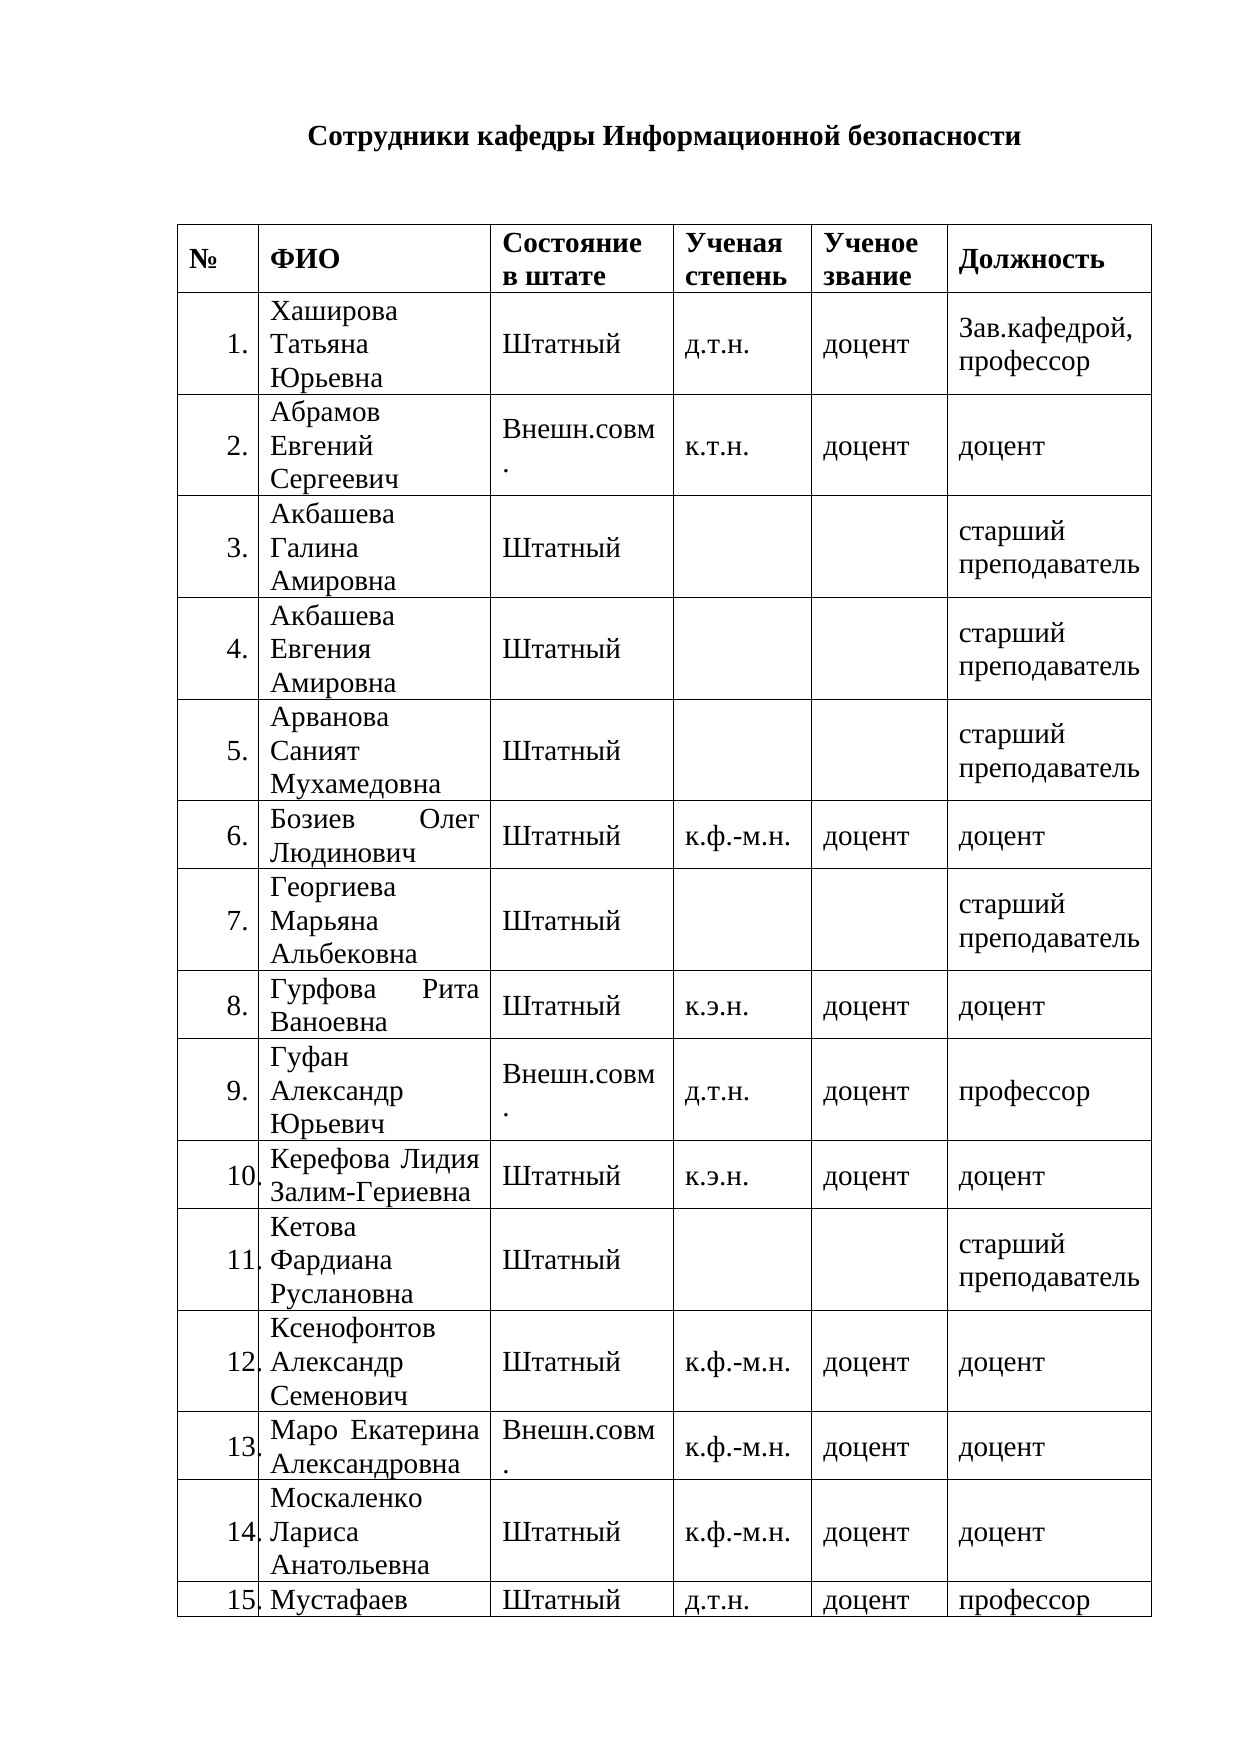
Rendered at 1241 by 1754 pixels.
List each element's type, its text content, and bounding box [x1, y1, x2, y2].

table_cell [178, 971, 258, 1038]
table_cell [178, 1209, 258, 1309]
table_cell доцент [948, 801, 1151, 868]
table_cell [674, 1209, 811, 1309]
table_cell доцент [948, 1412, 1151, 1479]
table_cell Штатный [491, 1141, 673, 1208]
table_header Состояние в штате [491, 225, 673, 292]
table_cell доцент [948, 971, 1151, 1038]
table_cell доцент [812, 971, 947, 1038]
table_cell доцент [948, 395, 1151, 495]
table_cell Гуфан Александр Юрьевич [259, 1039, 490, 1140]
table_header ФИО [259, 225, 490, 292]
table_cell Штатный [491, 971, 673, 1038]
table_cell [674, 496, 811, 597]
table_header № [178, 225, 258, 292]
table_cell доцент [812, 395, 947, 495]
table_cell [178, 496, 258, 597]
table_cell [178, 1412, 258, 1479]
table_cell к.т.н. [674, 395, 811, 495]
table_cell [178, 1311, 258, 1411]
table_cell Внешн.совм. [491, 1039, 673, 1140]
table_cell Ксенофонтов Александр Семенович [259, 1311, 490, 1411]
table_cell [812, 496, 947, 597]
table_cell Внешн.совм. [491, 1412, 673, 1479]
table_cell [674, 700, 811, 800]
table_cell [674, 869, 811, 970]
table_cell к.ф.-м.н. [674, 801, 811, 868]
table_cell [674, 598, 811, 698]
table_cell старший преподаватель [948, 598, 1151, 698]
table_cell [178, 801, 258, 868]
table_cell к.э.н. [674, 971, 811, 1038]
table_cell [812, 1209, 947, 1309]
table_header Ученое звание [812, 225, 947, 292]
table_cell Штатный [491, 496, 673, 597]
table_cell старший преподаватель [948, 700, 1151, 800]
table_cell д.т.н. [674, 293, 811, 393]
table_cell [178, 293, 258, 393]
table_cell доцент [812, 1412, 947, 1479]
table_cell Москаленко Лариса Анатольевна [259, 1480, 490, 1581]
table_cell доцент [812, 801, 947, 868]
table_cell доцент [948, 1311, 1151, 1411]
table_cell к.ф.-м.н. [674, 1311, 811, 1411]
table_cell доцент [812, 293, 947, 393]
table_cell Штатный [491, 1209, 673, 1309]
table_cell Акбашева Галина Амировна [259, 496, 490, 597]
table_cell д.т.н. [674, 1039, 811, 1140]
table_cell Гурфова Рита Ваноевна [259, 971, 490, 1038]
table_cell Кетова Фардиана Руслановна [259, 1209, 490, 1309]
table_cell [812, 869, 947, 970]
table_cell старший преподаватель [948, 496, 1151, 597]
table_cell доцент [948, 1480, 1151, 1581]
table_cell Штатный [491, 1311, 673, 1411]
table_cell профессор [948, 1582, 1151, 1616]
table_cell профессор [948, 1039, 1151, 1140]
table_cell [812, 598, 947, 698]
table_cell Штатный [491, 869, 673, 970]
table_cell доцент [812, 1141, 947, 1208]
table_cell доцент [812, 1311, 947, 1411]
table_header Ученая степень [674, 225, 811, 292]
table_cell Бозиев Олег Людинович [259, 801, 490, 868]
table_cell [178, 1039, 258, 1140]
table_cell [178, 1141, 258, 1208]
table_cell доцент [812, 1039, 947, 1140]
table_cell Штатный [491, 1582, 673, 1616]
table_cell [259, 1582, 490, 1616]
table_cell Георгиева Марьяна Альбековна [259, 869, 490, 970]
table_cell [178, 395, 258, 495]
table_cell Штатный [491, 801, 673, 868]
table_cell Штатный [491, 1480, 673, 1581]
table_cell Внешн.совм. [491, 395, 673, 495]
table_cell к.ф.-м.н. [674, 1480, 811, 1581]
table_cell старший преподаватель [948, 1209, 1151, 1309]
table_cell [178, 700, 258, 800]
table_cell Штатный [491, 293, 673, 393]
table_cell [178, 1480, 258, 1581]
table_cell д.т.н. [674, 1582, 811, 1616]
table_cell Маро Екатерина Александровна [259, 1412, 490, 1479]
text Сотрудники кафедры Информационной безопасности [177, 118, 1152, 152]
table_cell Абрамов Евгений Сергеевич [259, 395, 490, 495]
table_cell Штатный [491, 598, 673, 698]
table_cell Арванова Саният Мухамедовна [259, 700, 490, 800]
table_cell к.э.н. [674, 1141, 811, 1208]
table_cell доцент [812, 1582, 947, 1616]
table_cell Акбашева Евгения Амировна [259, 598, 490, 698]
table_cell [178, 869, 258, 970]
table_cell старший преподаватель [948, 869, 1151, 970]
table_cell доцент [812, 1480, 947, 1581]
table_cell к.ф.-м.н. [674, 1412, 811, 1479]
table_cell Зав.кафедрой, профессор [948, 293, 1151, 393]
table_cell Штатный [491, 700, 673, 800]
table_cell Хаширова Татьяна Юрьевна [259, 293, 490, 393]
table_cell [178, 598, 258, 698]
table_cell [178, 1582, 258, 1616]
table_header Должность [948, 225, 1151, 292]
table_cell [812, 700, 947, 800]
table_cell Керефова Лидия Залим-Гериевна [259, 1141, 490, 1208]
table_cell доцент [948, 1141, 1151, 1208]
